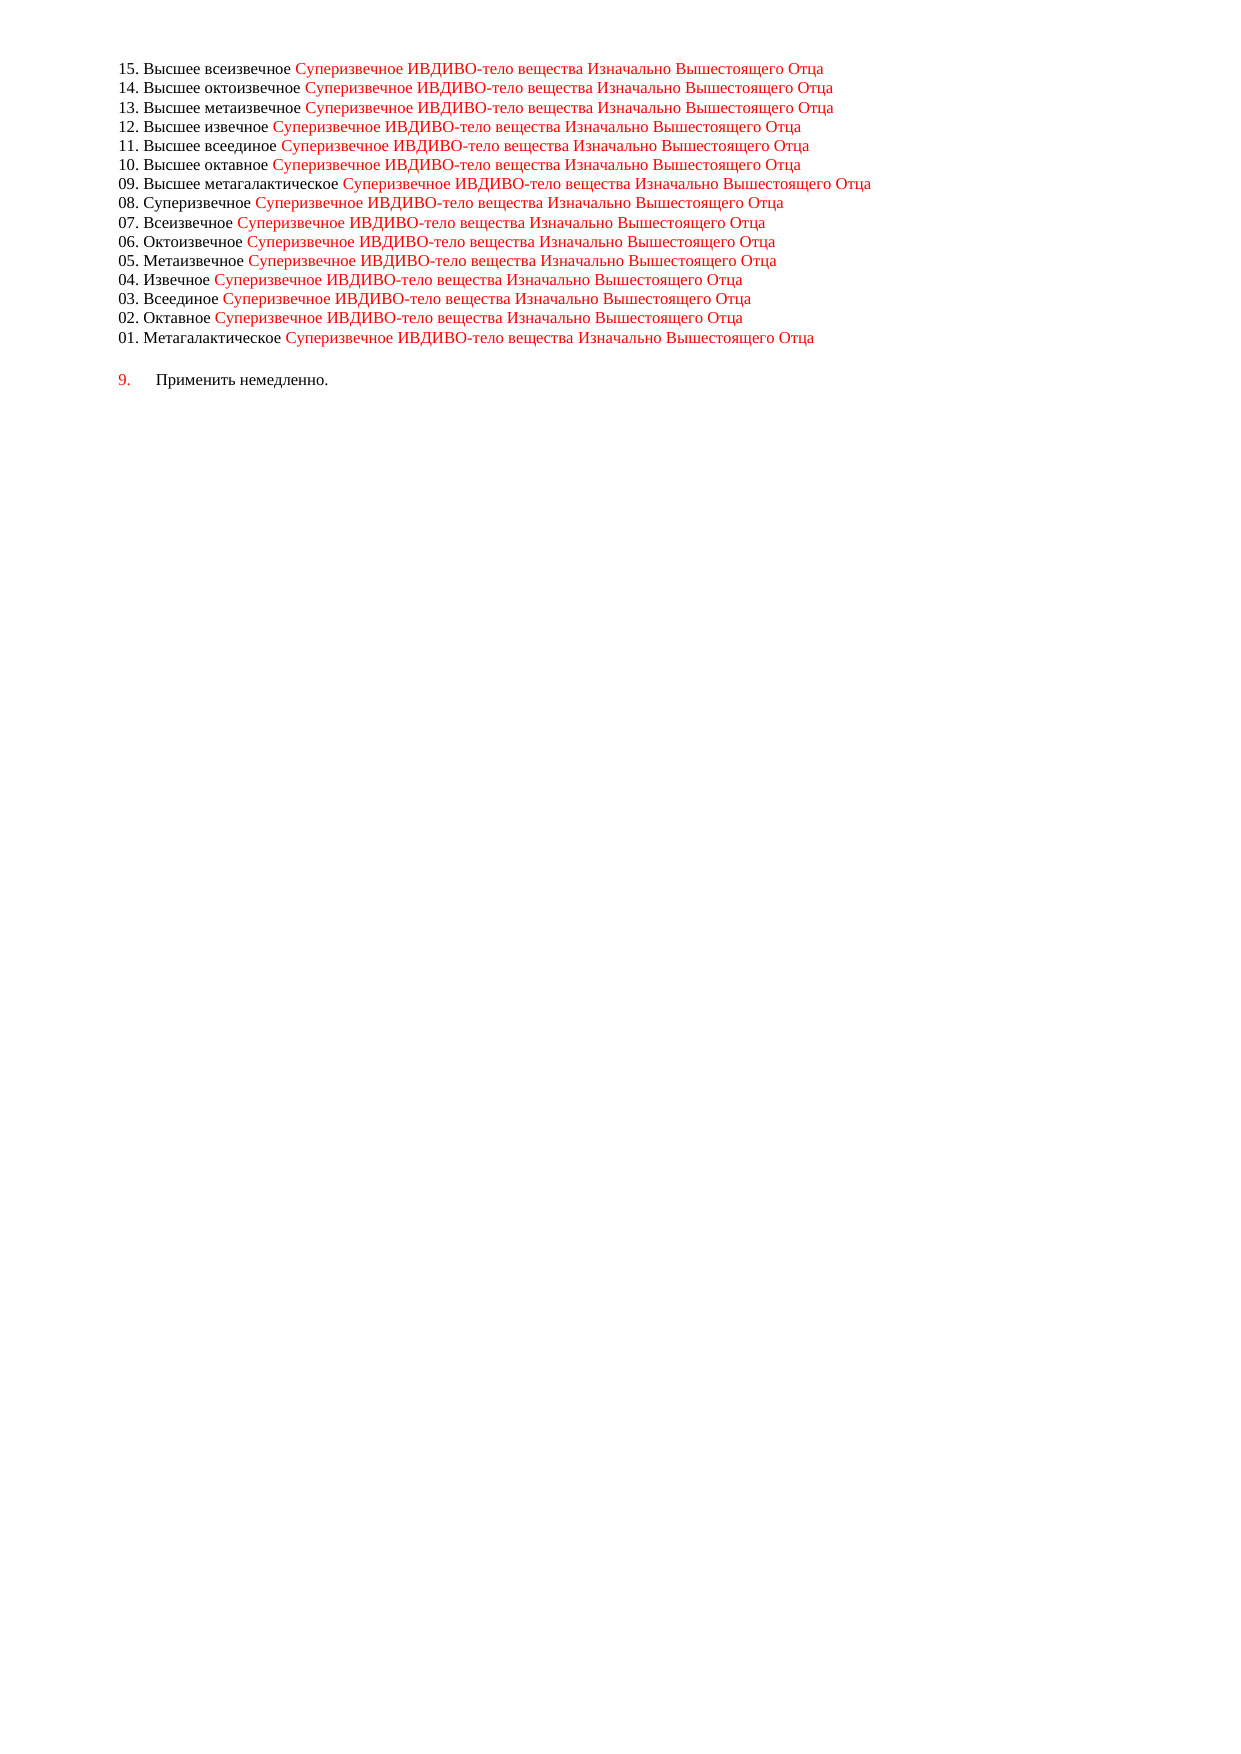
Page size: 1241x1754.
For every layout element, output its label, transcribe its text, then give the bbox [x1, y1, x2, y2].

text 03. Всеединое Суперизвечное ИВДИВО-тело вещества Изначально Вышестоящего Отца [118, 289, 1181, 308]
text 12. Высшее извечное Суперизвечное ИВДИВО-тело вещества Изначально Вышестоящего Отца [118, 117, 1181, 136]
text 11. Высшее всеединое Суперизвечное ИВДИВО-тело вещества Изначально Вышестоящего Отца [118, 136, 1181, 155]
text 08. Суперизвечное Суперизвечное ИВДИВО-тело вещества Изначально Вышестоящего Отца [118, 193, 1181, 212]
text 15. Высшее всеизвечное Суперизвечное ИВДИВО-тело вещества Изначально Вышестоящего Отца [118, 59, 1181, 78]
text 02. Октавное Суперизвечное ИВДИВО-тело вещества Изначально Вышестоящего Отца [118, 308, 1181, 327]
list Применить немедленно. [118, 370, 1181, 389]
text 07. Всеизвечное Суперизвечное ИВДИВО-тело вещества Изначально Вышестоящего Отца [118, 212, 1181, 232]
text 09. Высшее метагалактическое Суперизвечное ИВДИВО-тело вещества Изначально Вышестоящего Отца [118, 174, 1181, 193]
text 06. Октоизвечное Суперизвечное ИВДИВО-тело вещества Изначально Вышестоящего Отца [118, 232, 1181, 251]
text 13. Высшее метаизвечное Суперизвечное ИВДИВО-тело вещества Изначально Вышестоящего Отца [118, 97, 1181, 117]
text 01. Метагалактическое Суперизвечное ИВДИВО-тело вещества Изначально Вышестоящего Отца [118, 327, 1181, 347]
text 10. Высшее октавное Суперизвечное ИВДИВО-тело вещества Изначально Вышестоящего Отца [118, 155, 1181, 174]
text 14. Высшее октоизвечное Суперизвечное ИВДИВО-тело вещества Изначально Вышестоящего Отца [118, 78, 1181, 97]
text 05. Метаизвечное Суперизвечное ИВДИВО-тело вещества Изначально Вышестоящего Отца [118, 251, 1181, 270]
text 04. Извечное Суперизвечное ИВДИВО-тело вещества Изначально Вышестоящего Отца [118, 270, 1181, 289]
